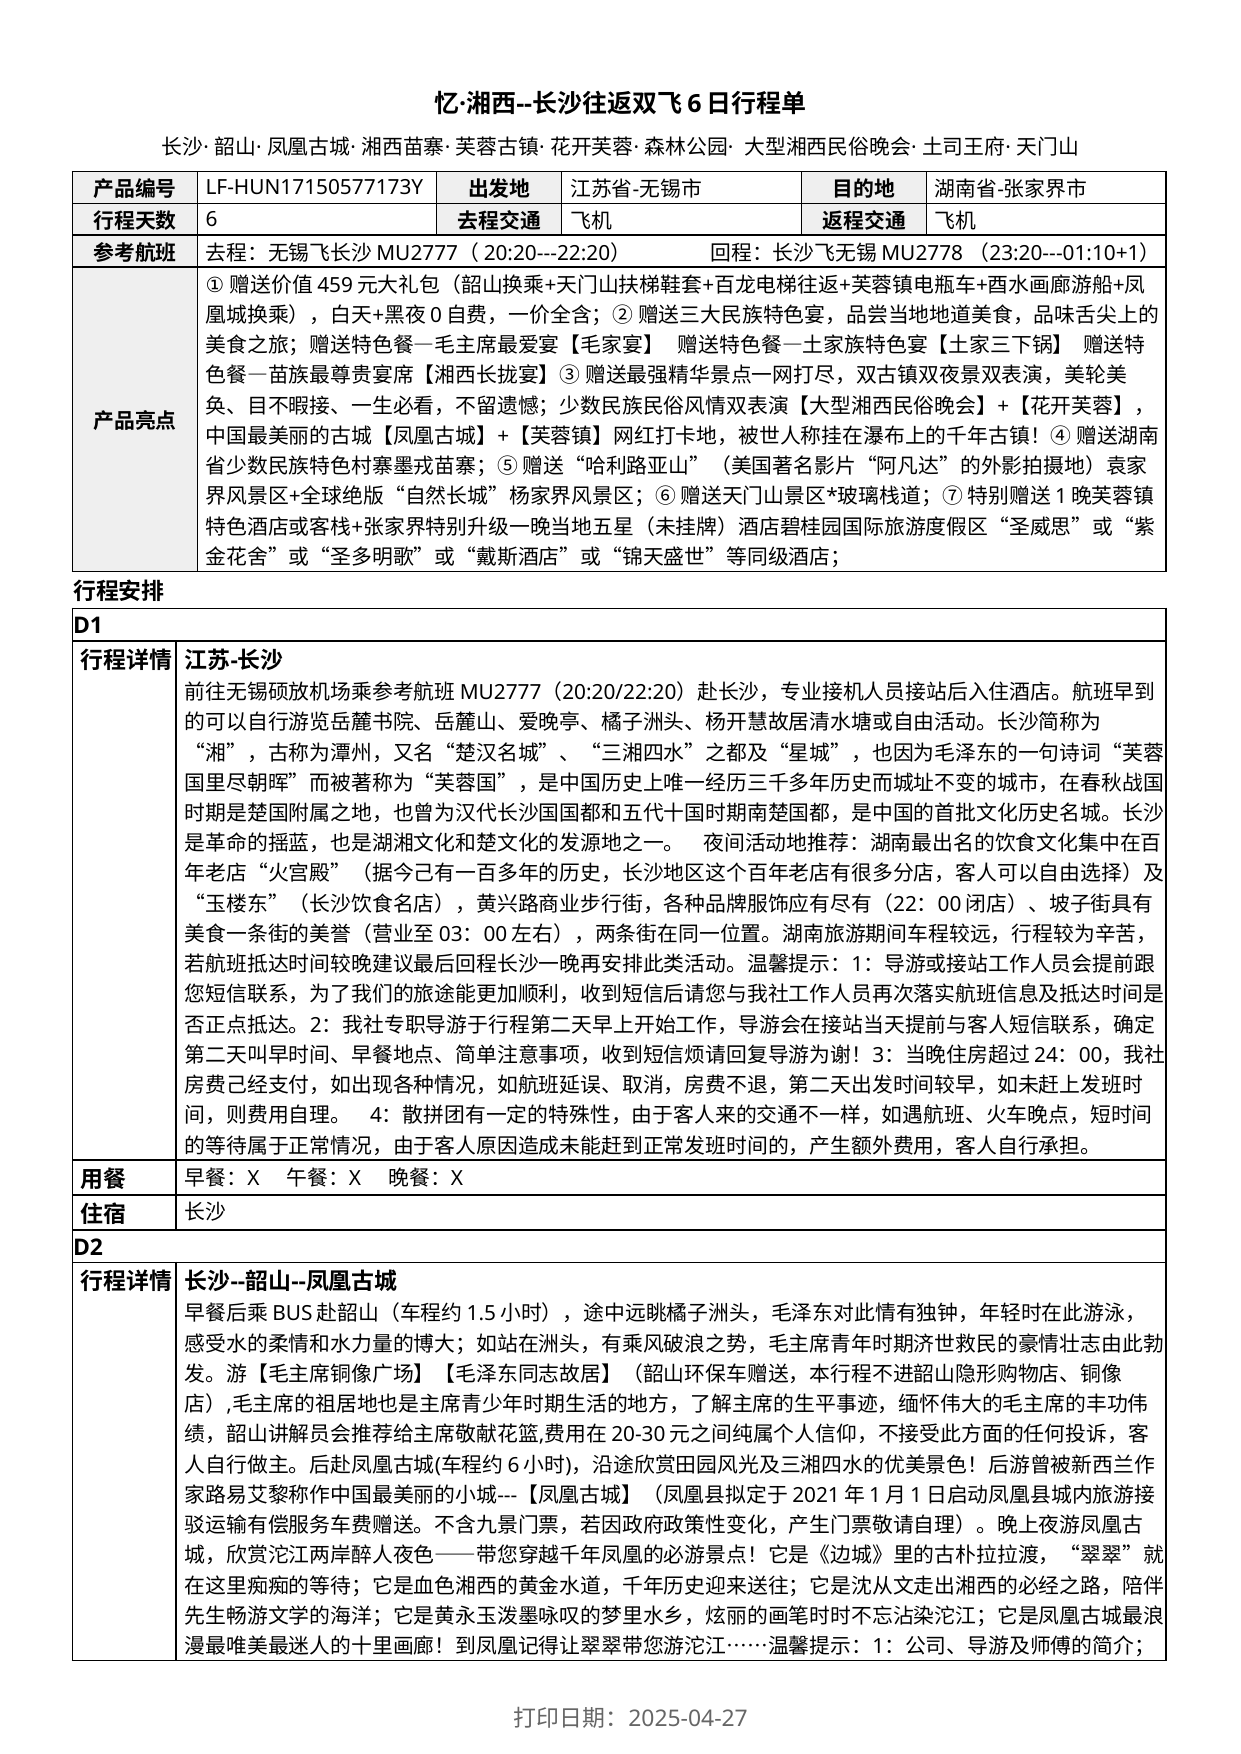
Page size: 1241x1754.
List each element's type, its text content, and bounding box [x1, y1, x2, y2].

table_cell 行程详情 [73, 642, 175, 1159]
table_cell 用餐 [73, 1161, 175, 1194]
table_header 出发地 [437, 172, 561, 203]
table_header 目的地 [802, 172, 926, 203]
table_cell 行程详情 [73, 1263, 175, 1660]
text 长沙· 韶山· 凤凰古城· 湘西苗寨· 芙蓉古镇· 花开芙蓉· 森林公园· 大型湘西民俗晚会· 土司王府· 天门山 [73, 130, 1167, 160]
table_cell 早餐：X 午餐：X 晚餐：X [177, 1161, 1165, 1194]
table_header 湖南省-张家界市 [927, 172, 1165, 203]
table_header 产品编号 [73, 172, 197, 203]
table_cell 产品亮点 [73, 268, 197, 571]
table_cell 江苏-长沙 前往无锡硕放机场乘参考航班MU2777（20:20/22:20）赴长沙，专业接机人员接站后入住酒店。航班早到的可以自行游览岳麓书院、岳麓山、爱晚亭、橘子洲头、杨开慧故居清水塘或自由活动。 [177, 642, 1165, 1159]
table_cell 飞机 [927, 204, 1165, 234]
table_header LF-HUN17150577173Y [198, 172, 436, 203]
table_cell 行程天数 [73, 204, 197, 234]
table_cell 住宿 [73, 1196, 175, 1229]
text 行程安排 [73, 573, 1167, 606]
table_cell 去程交通 [437, 204, 561, 234]
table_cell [177, 1263, 1165, 1660]
table_cell ① 赠送价值459元大礼包（韶山换乘+天门山扶梯鞋套+百龙电梯往返+芙蓉镇电瓶车+酉水画廊游船+凤凰城换乘），白天+黑夜0自费，一价全含； [198, 268, 1165, 571]
table_cell D2 [73, 1231, 1165, 1262]
table_cell 返程交通 [802, 204, 926, 234]
text 忆·湘西--长沙往返双飞6日行程单 [73, 83, 1167, 119]
table_cell 长沙 [177, 1196, 1165, 1229]
table_cell 参考航班 [73, 236, 197, 266]
table_header 江苏省-无锡市 [562, 172, 801, 203]
table_cell 飞机 [562, 204, 801, 234]
table_cell 去程：无锡飞长沙MU2777（ 20:20---22:20） [198, 236, 1165, 266]
table_header D1 [73, 609, 1165, 640]
table_cell 6 [198, 204, 436, 234]
